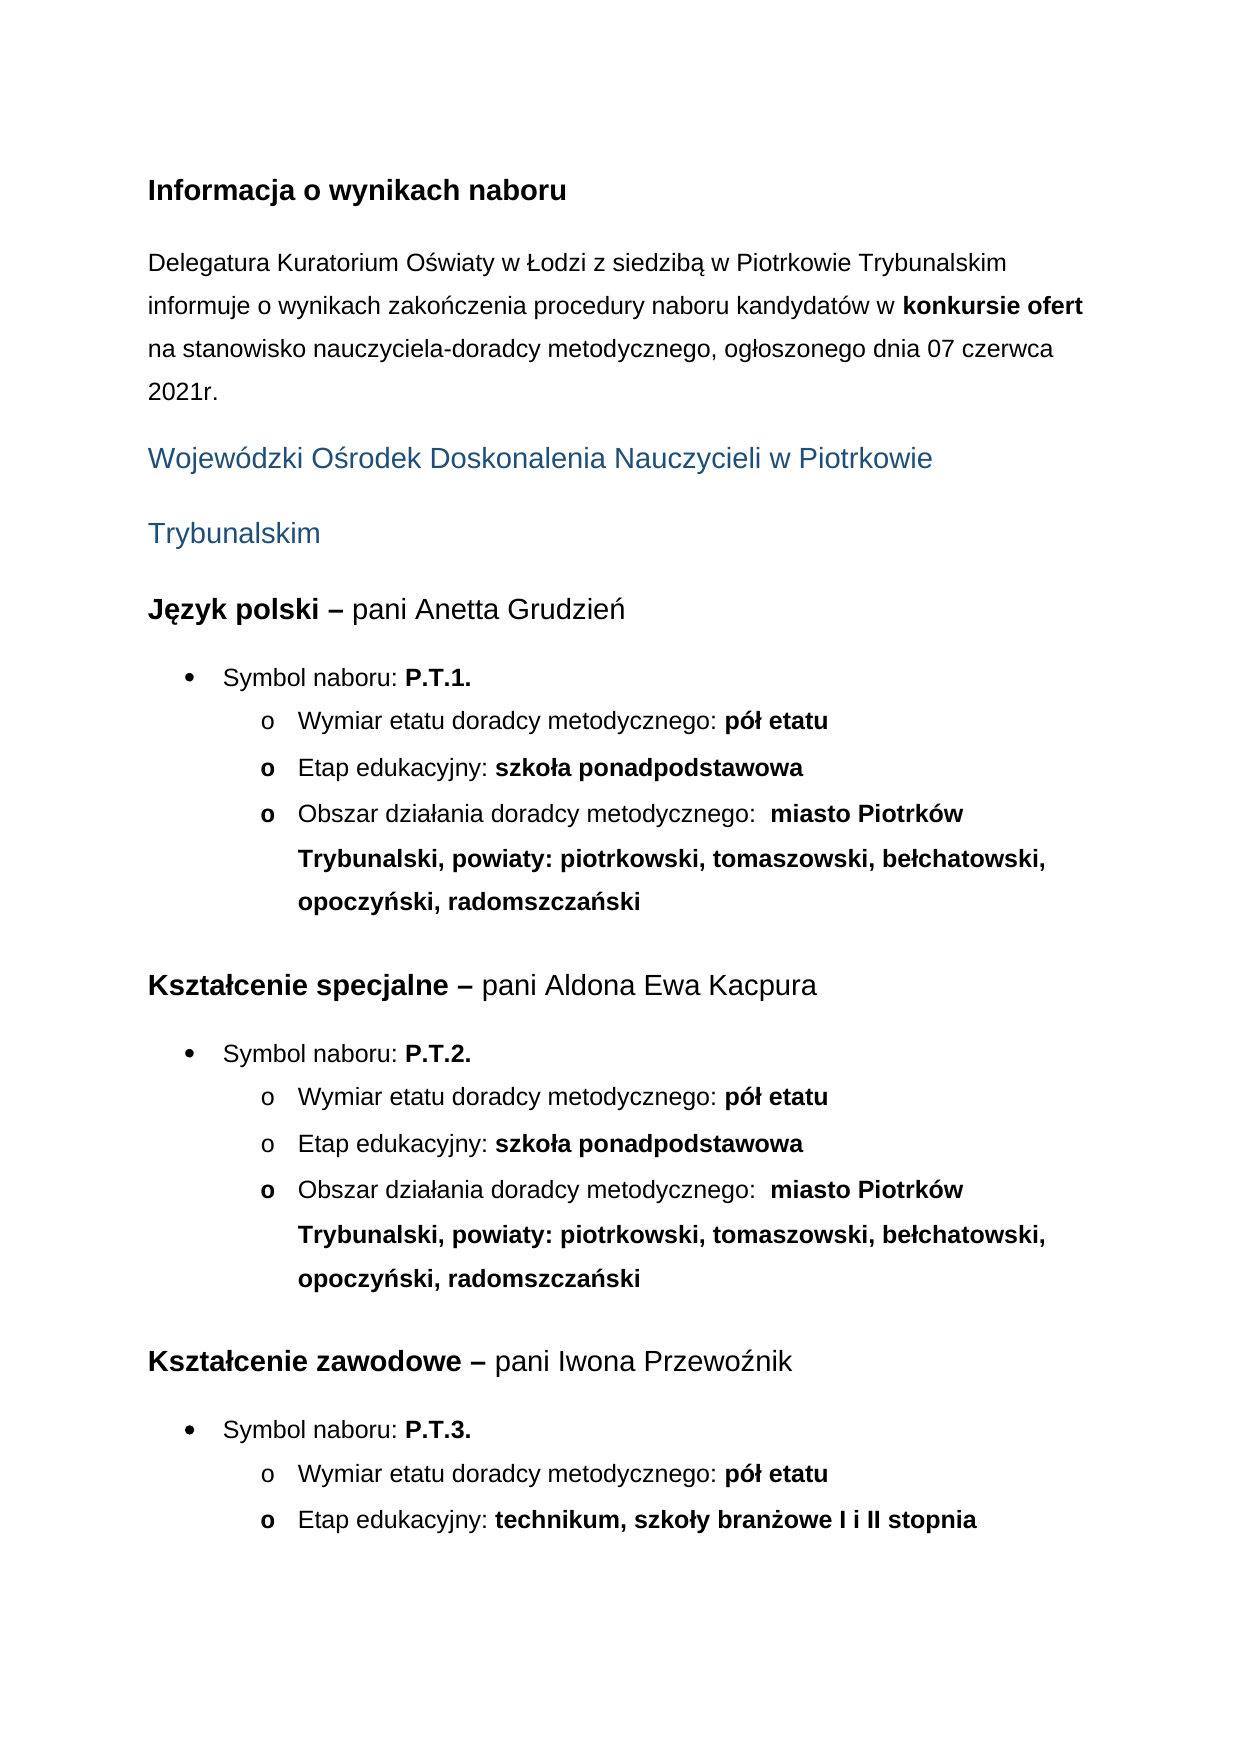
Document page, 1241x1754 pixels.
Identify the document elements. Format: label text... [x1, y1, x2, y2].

subtitle Kształcenie specjalne – pani Aldona Ewa Kacpura [148, 968, 1093, 1002]
list Wymiar etatu doradcy metodycznego: pół etatu [260, 1082, 1093, 1113]
text Delegatura Kuratorium Oświaty w Łodzi z siedzibą w Piotrkowie Trybunalskim informuje o wynikach zakończenia procedury naboru kandydatów w konkursie ofert na stanowisko nauczyciela-doradcy metodycznego, ogłoszonego dnia 07 czerwca 2021r. [148, 248, 1093, 406]
list Obszar działania doradcy metodycznego: miasto Piotrków Trybunalski, powiaty: piotrkowski, tomaszowski, bełchatowski, opoczyński, radomszczański [260, 799, 1093, 916]
list Etap edukacyjny: technikum, szkoły branżowe I i II stopnia [260, 1505, 1093, 1536]
subtitle Kształcenie zawodowe – pani Iwona Przewoźnik [148, 1344, 1093, 1378]
list Wymiar etatu doradcy metodycznego: pół etatu [260, 1458, 1093, 1489]
list Symbol naboru: P.T.2. [185, 1039, 1093, 1068]
subtitle Wojewódzki Ośrodek Doskonalenia Nauczycieli w Piotrkowie [148, 441, 1093, 475]
list Obszar działania doradcy metodycznego: miasto Piotrków Trybunalski, powiaty: piotrkowski, tomaszowski, bełchatowski, opoczyński, radomszczański [260, 1175, 1093, 1292]
subtitle Informacja o wynikach naboru [148, 173, 1093, 206]
subtitle Język polski – pani Anetta Grudzień [148, 592, 1093, 625]
list Etap edukacyjny: szkoła ponadpodstawowa [260, 1129, 1093, 1160]
list Symbol naboru: P.T.3. [185, 1415, 1093, 1444]
list Wymiar etatu doradcy metodycznego: pół etatu [260, 706, 1093, 737]
list Etap edukacyjny: szkoła ponadpodstawowa [260, 753, 1093, 783]
list Symbol naboru: P.T.1. [185, 663, 1093, 692]
subtitle Trybunalskim [148, 517, 1093, 550]
